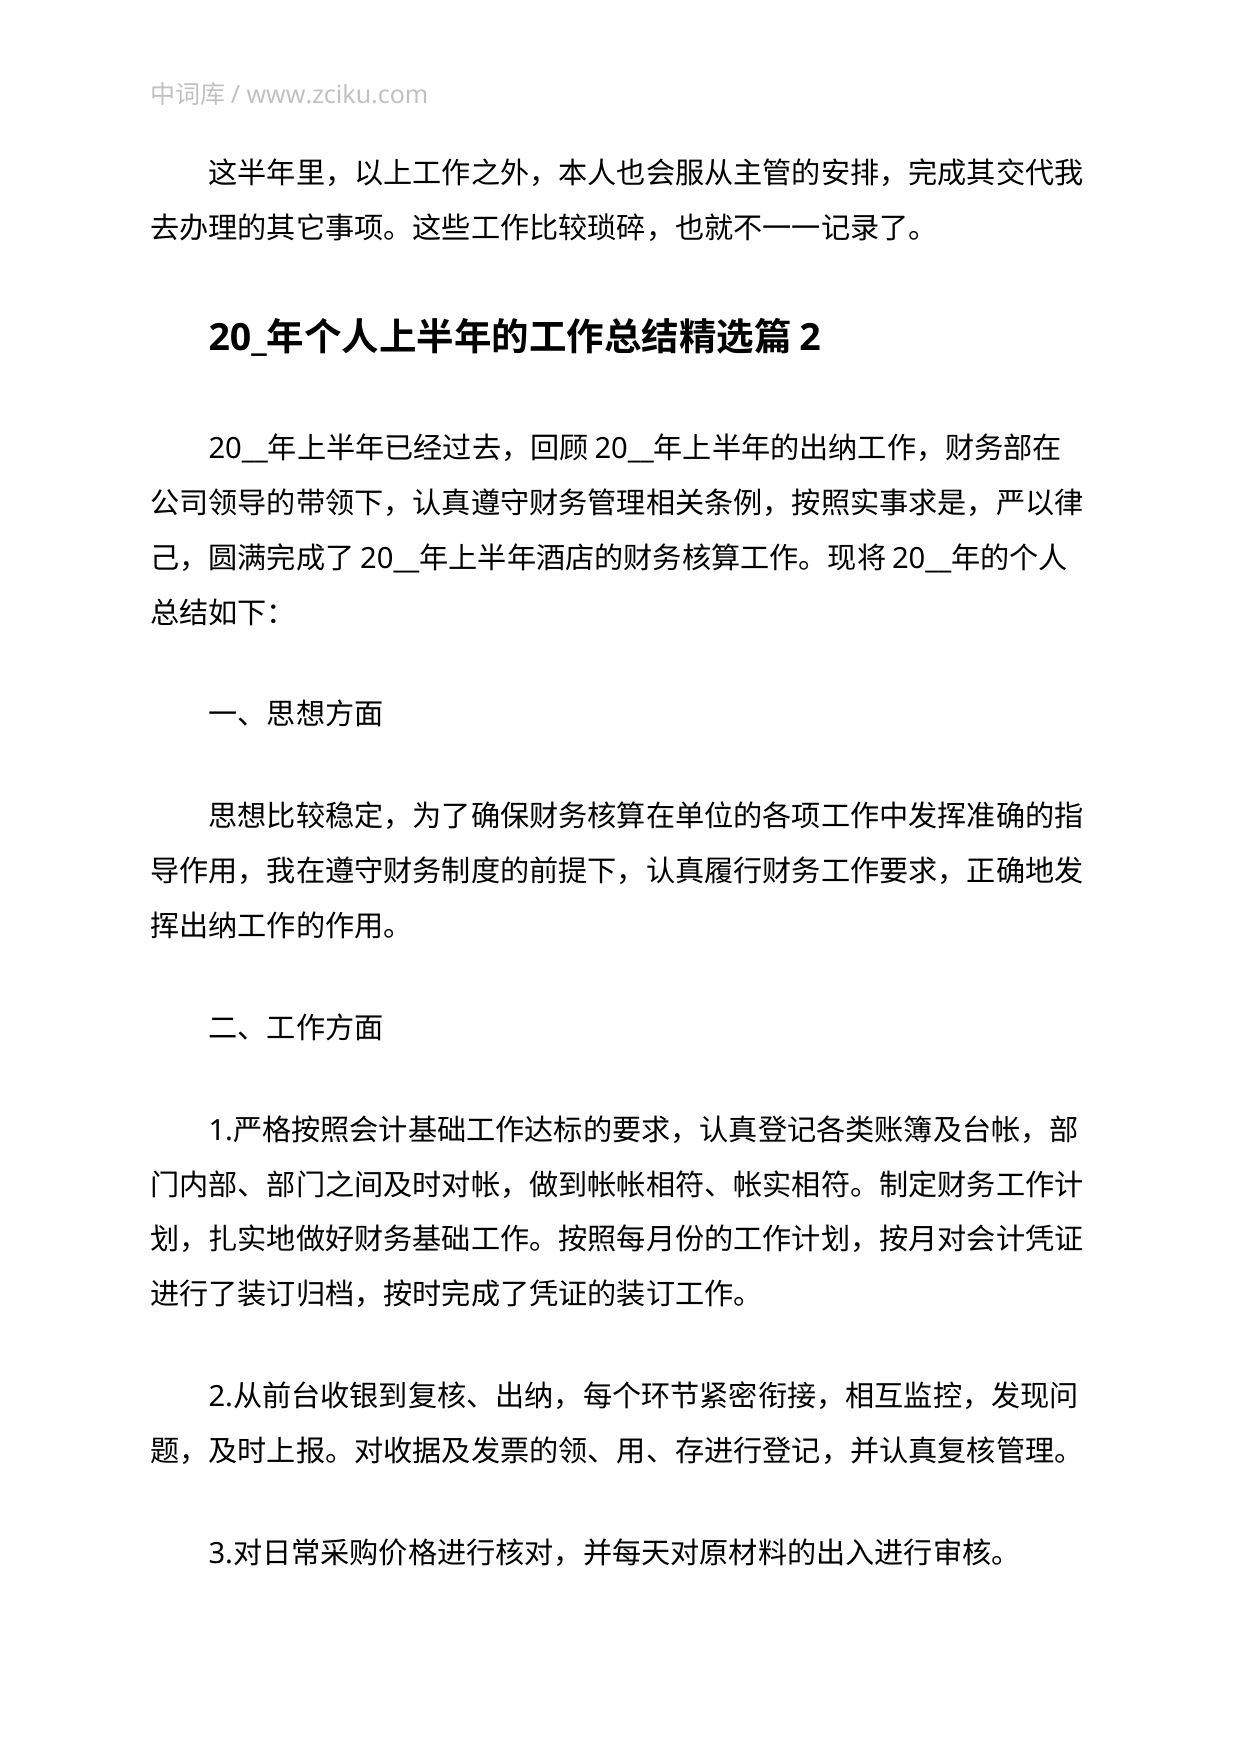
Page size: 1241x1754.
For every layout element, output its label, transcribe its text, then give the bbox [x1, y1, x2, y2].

text 20_年个人上半年的工作总结精选篇2 [150, 307, 1090, 361]
text 思想比较稳定，为了确保财务核算在单位的各项工作中发挥准确的指导作用，我在遵守财务制度的前提下，认真履行财务工作要求，正确地发挥出纳工作的作用。 [150, 793, 1090, 945]
text 3.对日常采购价格进行核对，并每天对原材料的出入进行审核。 [150, 1529, 1090, 1572]
text 1.严格按照会计基础工作达标的要求，认真登记各类账簿及台帐，部门内部、部门之间及时对帐，做到帐帐相符、帐实相符。制定财务工作计划，扎实地做好财务基础工作。按照每月份的工作计划，按月对会计凭证进行了装订归档，按时完成了凭证的装订工作。 [150, 1106, 1090, 1313]
text 20__年上半年已经过去，回顾20__年上半年的出纳工作，财务部在公司领导的带领下，认真遵守财务管理相关条例，按照实事求是，严以律己，圆满完成了20__年上半年酒店的财务核算工作。现将20__年的个人总结如下： [150, 424, 1090, 631]
text 二、工作方面 [150, 1004, 1090, 1047]
text 这半年里，以上工作之外，本人也会服从主管的安排，完成其交代我去办理的其它事项。这些工作比较琐碎，也就不一一记录了。 [150, 150, 1090, 247]
text 一、思想方面 [150, 691, 1090, 733]
text 2.从前台收银到复核、出纳，每个环节紧密衔接，相互监控，发现问题，及时上报。对收据及发票的领、用、存进行登记，并认真复核管理。 [150, 1373, 1090, 1470]
